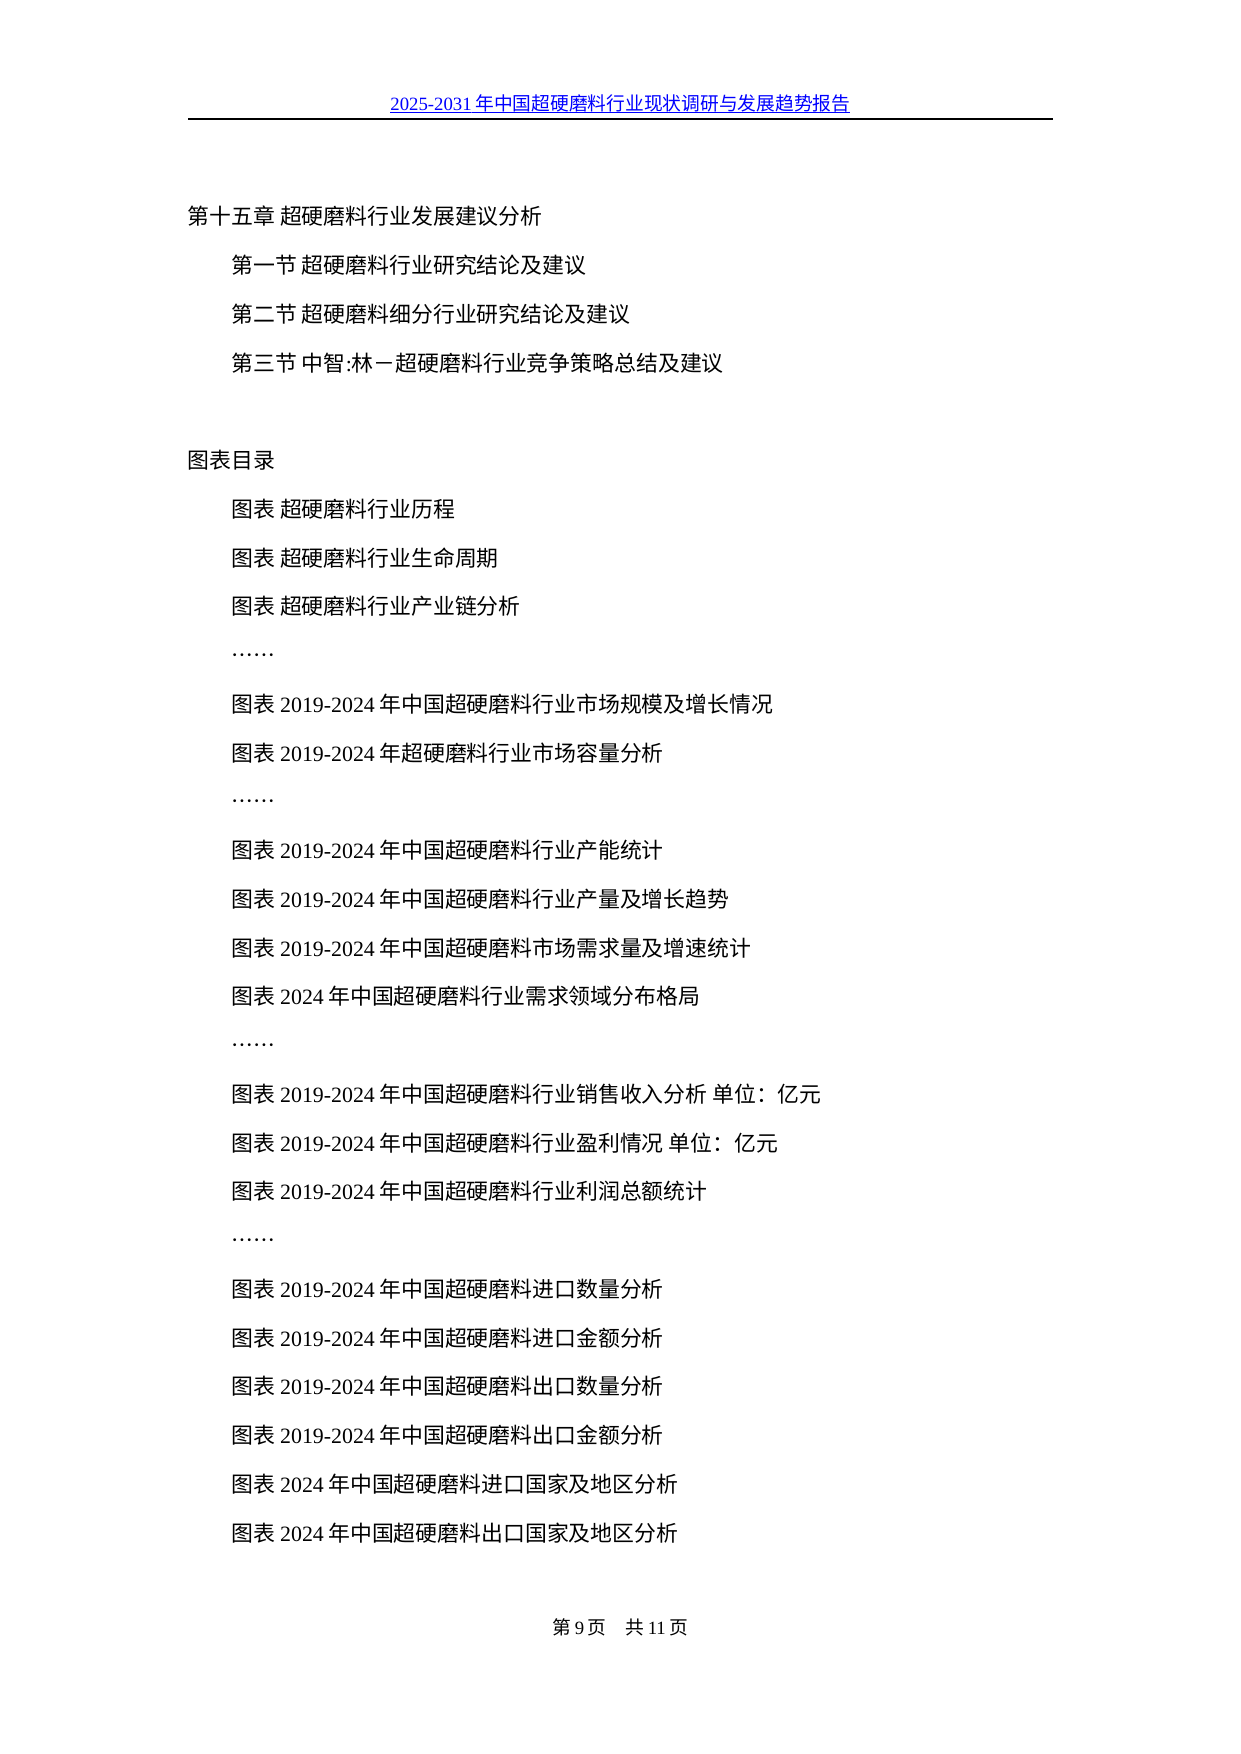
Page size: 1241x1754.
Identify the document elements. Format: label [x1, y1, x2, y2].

text [187, 150, 1053, 1548]
